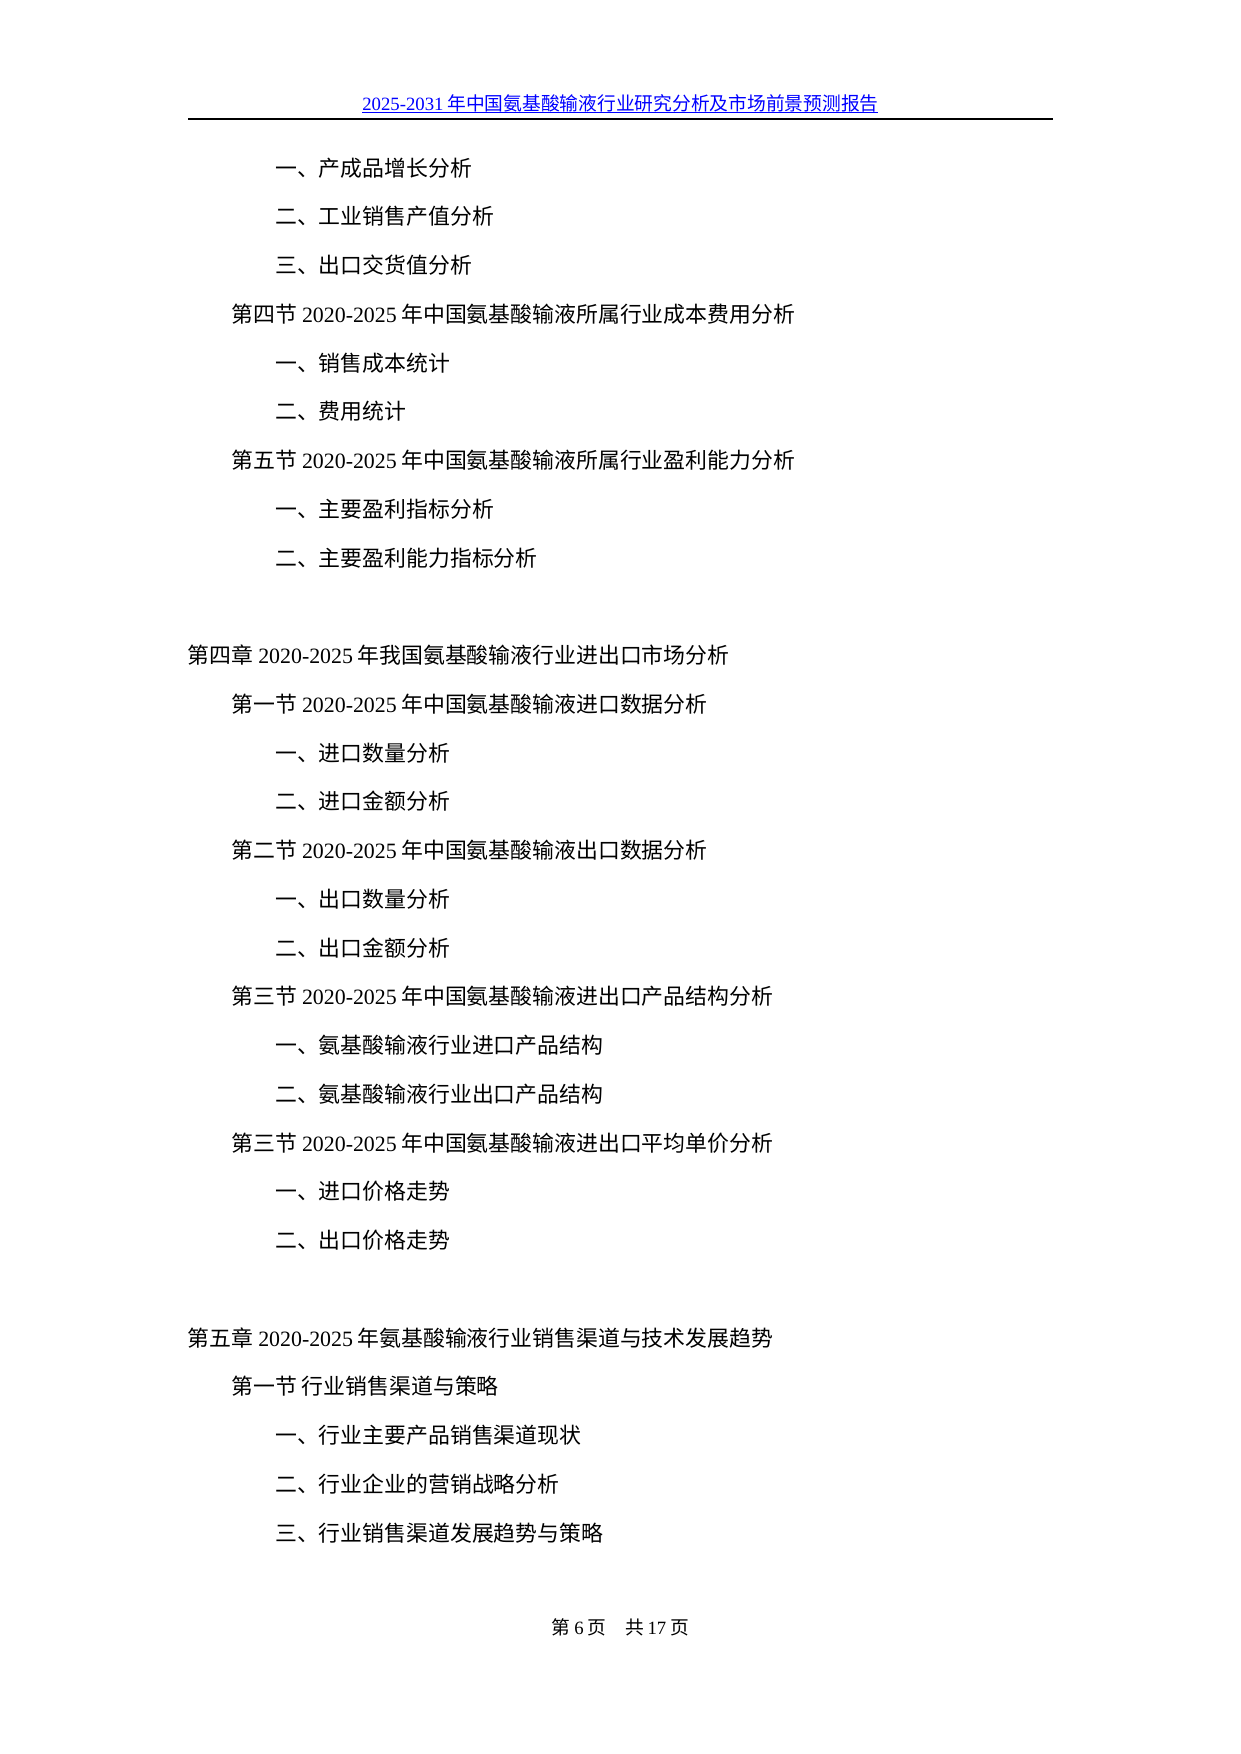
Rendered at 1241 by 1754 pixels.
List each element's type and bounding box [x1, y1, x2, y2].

text [187, 150, 1053, 1548]
